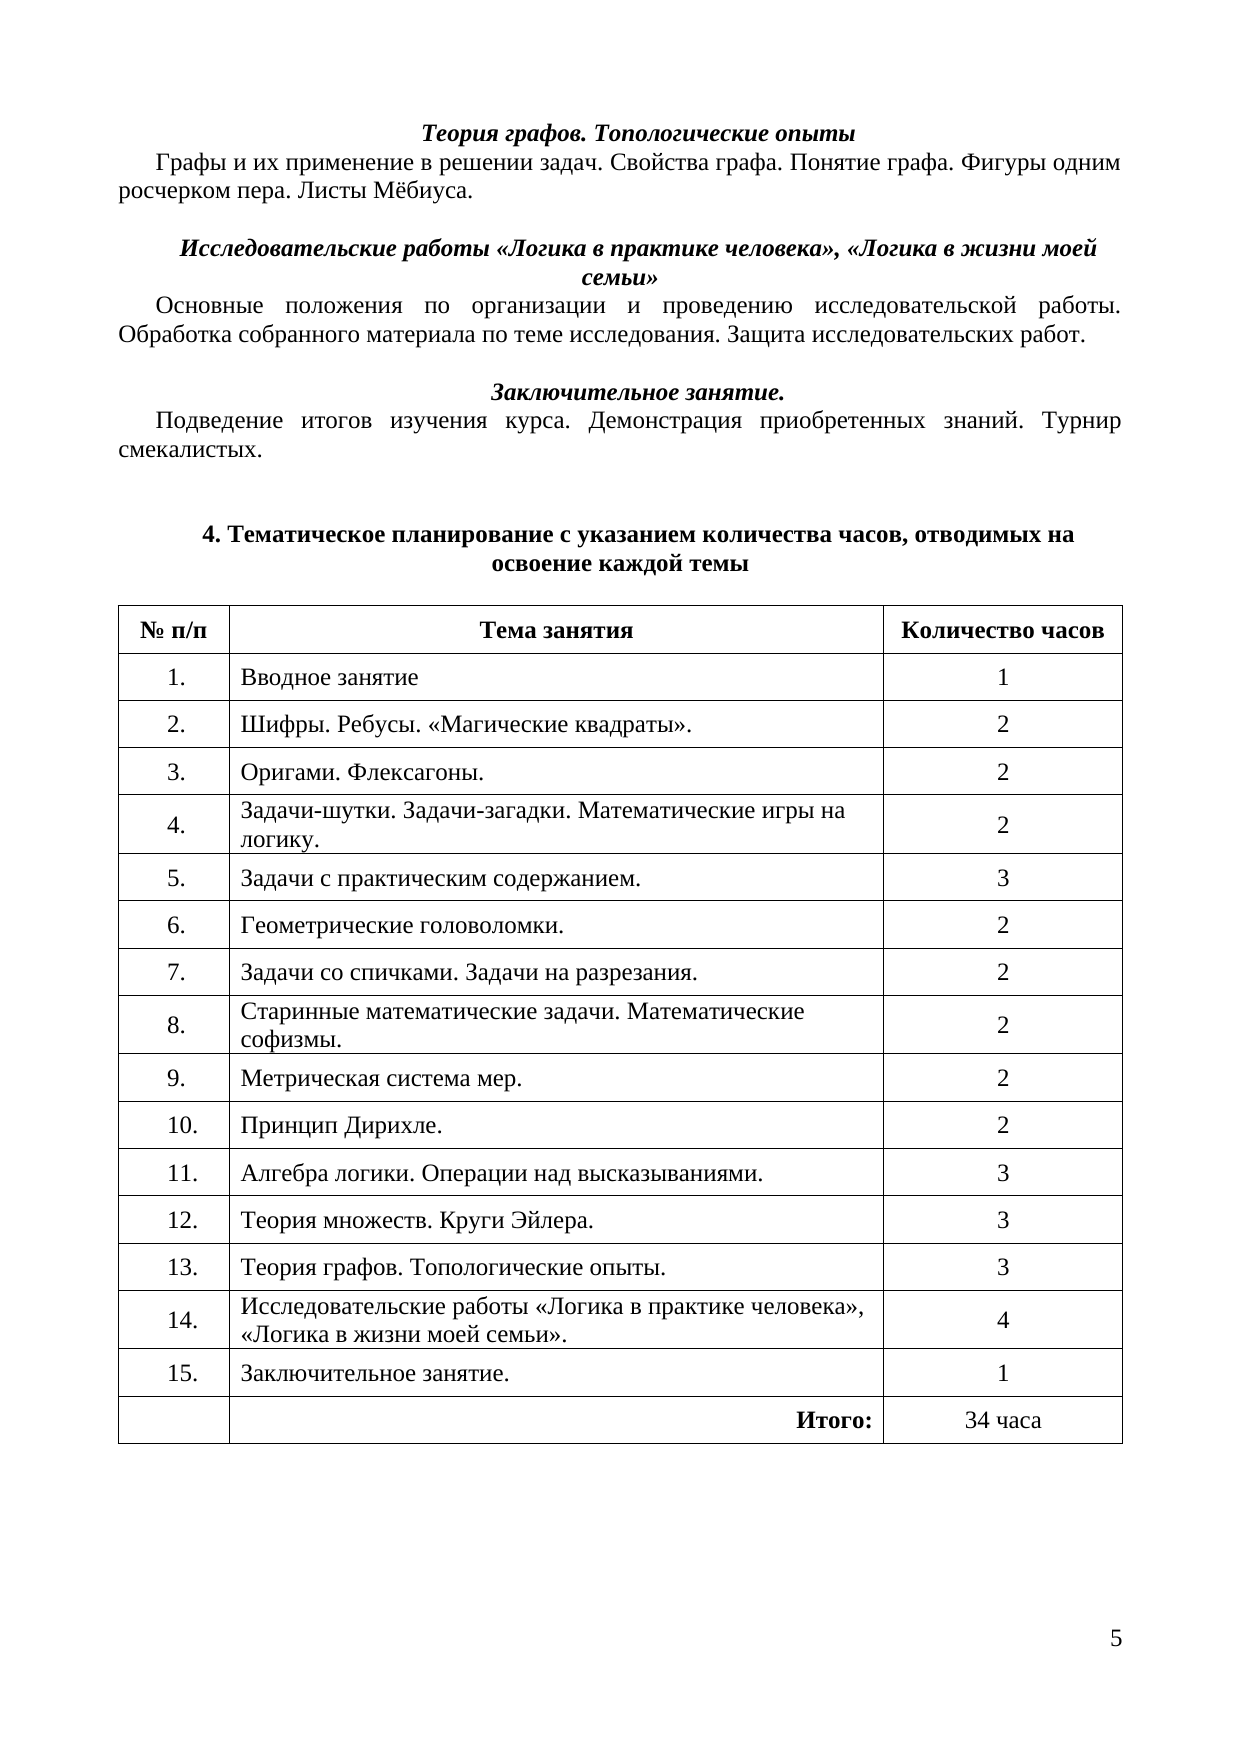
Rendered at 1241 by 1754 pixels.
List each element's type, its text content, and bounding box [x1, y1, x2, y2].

table_cell Метрическая система мер. [230, 1054, 883, 1101]
table_cell 1 [884, 654, 1122, 700]
table_cell 3 [884, 1149, 1122, 1195]
table_cell Оригами. Флексагоны. [230, 748, 883, 794]
text Графы и их применение в решении задач. Свойства графа. Понятие графа. Фигуры одним росчерком пера. Листы Мёбиуса. [118, 147, 1122, 204]
table_cell Исследовательские работы «Логика в практике человека», «Логика в жизни моей семьи». [230, 1291, 883, 1348]
table_cell Задачи со спичками. Задачи на разрезания. [230, 949, 883, 995]
table_cell 2 [884, 748, 1122, 794]
table_cell Теория графов. Топологические опыты. [230, 1244, 883, 1290]
table_cell Задачи с практическим содержанием. [230, 854, 883, 900]
table_cell [119, 1397, 229, 1443]
table_cell [119, 795, 229, 853]
table_cell [119, 1349, 229, 1396]
table_cell 34 часа [884, 1397, 1122, 1443]
table_cell [119, 901, 229, 947]
table_cell [119, 748, 229, 794]
text Заключительное занятие. [118, 377, 1122, 406]
table_cell 2 [884, 701, 1122, 747]
table_cell 4 [884, 1291, 1122, 1348]
table_cell 2 [884, 949, 1122, 995]
table_cell 2 [884, 795, 1122, 853]
table_cell 3 [884, 854, 1122, 900]
table_cell Шифры. Ребусы. «Магические квадраты». [230, 701, 883, 747]
table_cell [119, 949, 229, 995]
text Основные положения по организации и проведению исследовательской работы. Обработка собранного материала по теме исследования. Защита исследовательских работ. [118, 291, 1122, 348]
table_cell [119, 1196, 229, 1242]
table_cell Итого: [230, 1397, 883, 1443]
table_cell 2 [884, 1102, 1122, 1148]
table_cell Геометрические головоломки. [230, 901, 883, 947]
table_cell 1 [884, 1349, 1122, 1396]
text Теория графов. Топологические опыты [118, 118, 1122, 147]
table_cell [119, 1244, 229, 1290]
table_header № п/п [119, 606, 229, 652]
table_cell 2 [884, 901, 1122, 947]
table_cell Задачи-шутки. Задачи-загадки. Математические игры на логику. [230, 795, 883, 853]
table_cell Алгебра логики. Операции над высказываниями. [230, 1149, 883, 1195]
table_cell [119, 996, 229, 1053]
table_header Количество часов [884, 606, 1122, 652]
table_cell Заключительное занятие. [230, 1349, 883, 1396]
text Подведение итогов изучения курса. Демонстрация приобретенных знаний. Турнир смекалистых. [118, 406, 1122, 463]
table_cell 3 [884, 1244, 1122, 1290]
table_header Тема занятия [230, 606, 883, 652]
table_cell 2 [884, 996, 1122, 1053]
table_cell [119, 1102, 229, 1148]
table_cell [119, 701, 229, 747]
table_cell [119, 854, 229, 900]
table_cell [119, 1291, 229, 1348]
text Исследовательские работы «Логика в практике человека», «Логика в жизни моей семьи» [118, 233, 1122, 291]
table_cell 2 [884, 1054, 1122, 1101]
table_cell [119, 1054, 229, 1101]
table_cell Принцип Дирихле. [230, 1102, 883, 1148]
table_cell Вводное занятие [230, 654, 883, 700]
table_cell [119, 1149, 229, 1195]
table_cell Теория множеств. Круги Эйлера. [230, 1196, 883, 1242]
table_cell 3 [884, 1196, 1122, 1242]
table_cell Старинные математические задачи. Математические софизмы. [230, 996, 883, 1053]
table_cell [119, 654, 229, 700]
text 4. Тематическое планирование с указанием количества часов, отводимых на освоение каждой темы [118, 519, 1122, 576]
